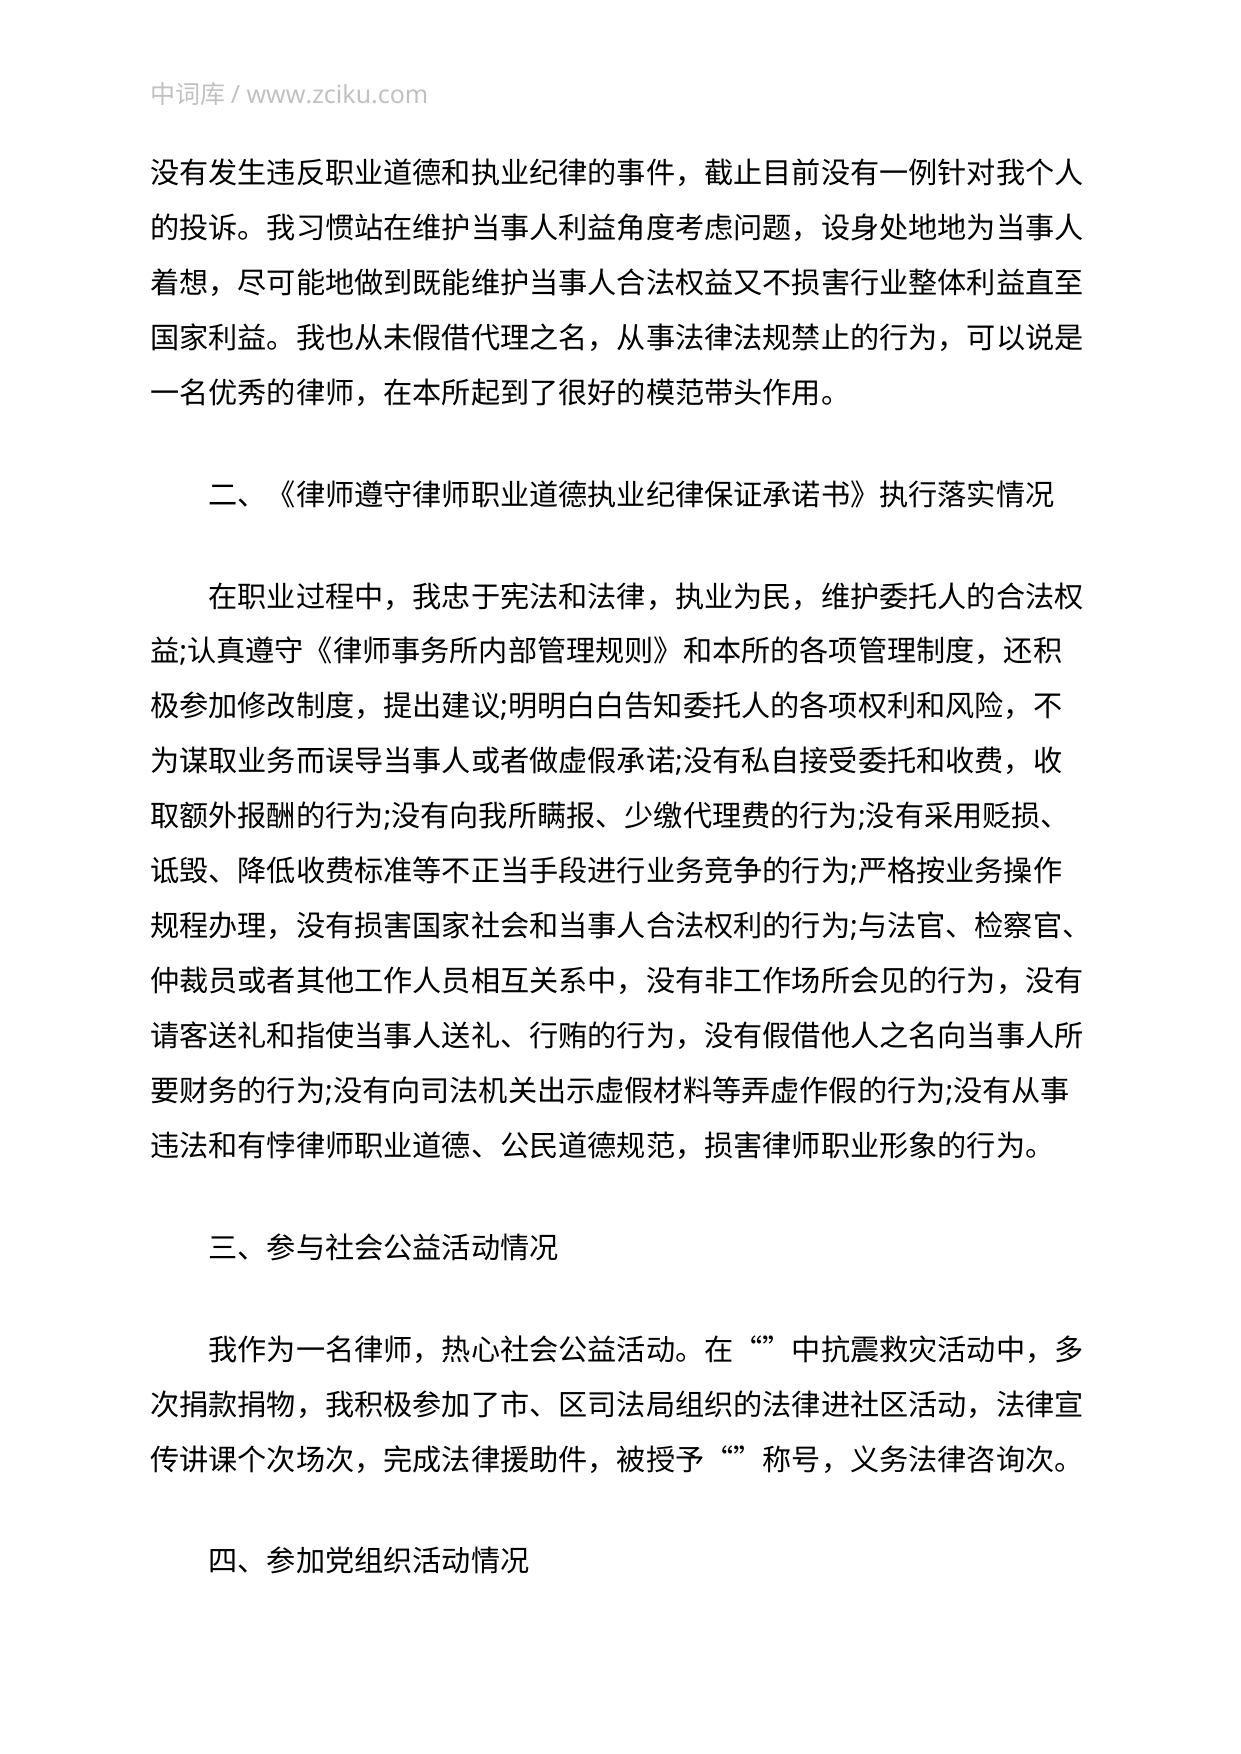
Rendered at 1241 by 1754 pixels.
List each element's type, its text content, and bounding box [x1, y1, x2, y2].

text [150, 150, 1090, 412]
text 二、《律师遵守律师职业道德执业纪律保证承诺书》执行落实情况 [150, 471, 1090, 514]
text 三、参与社会公益活动情况 [150, 1224, 1090, 1267]
text 四、参加党组织活动情况 [150, 1538, 1090, 1580]
text 我作为一名律师，热心社会公益活动。在“”中抗震救灾活动中，多次捐款捐物，我积极参加了市、区司法局组织的法律进社区活动，法律宣传讲课个次场次，完成法律援助件，被授予“”称号，义务法律咨询次。 [150, 1326, 1090, 1478]
text 在职业过程中，我忠于宪法和法律，执业为民，维护委托人的合法权益;认真遵守《律师事务所内部管理规则》和本所的各项管理制度，还积极参加修改制度，提出建议;明明白白告知委托人的各项权利和风险，不为谋取业务而误导当事人或者做虚假承诺;没有私自接受委托和收费，收取额外报酬的行为;没有向我所瞒报、少缴代理费的行为;没有采用贬损、诋毁、降低收费标准等不正当手段进行业务竞争的行为;严格按业务操作规程办理，没有损害国家社会和当事人合法权利的行为;与法官、检察官、仲裁员或者其他工作人员相互关系中，没有非工作场所会见的行为，没有请客送礼和指使当事人送礼、行贿的行为，没有假借他人之名向当事人所要财务的行为;没有向司法机关出示虚假材料等弄虚作假的行为;没有从事违法和有悖律师职业道德、公民道德规范，损害律师职业形象的行为。 [150, 573, 1090, 1165]
